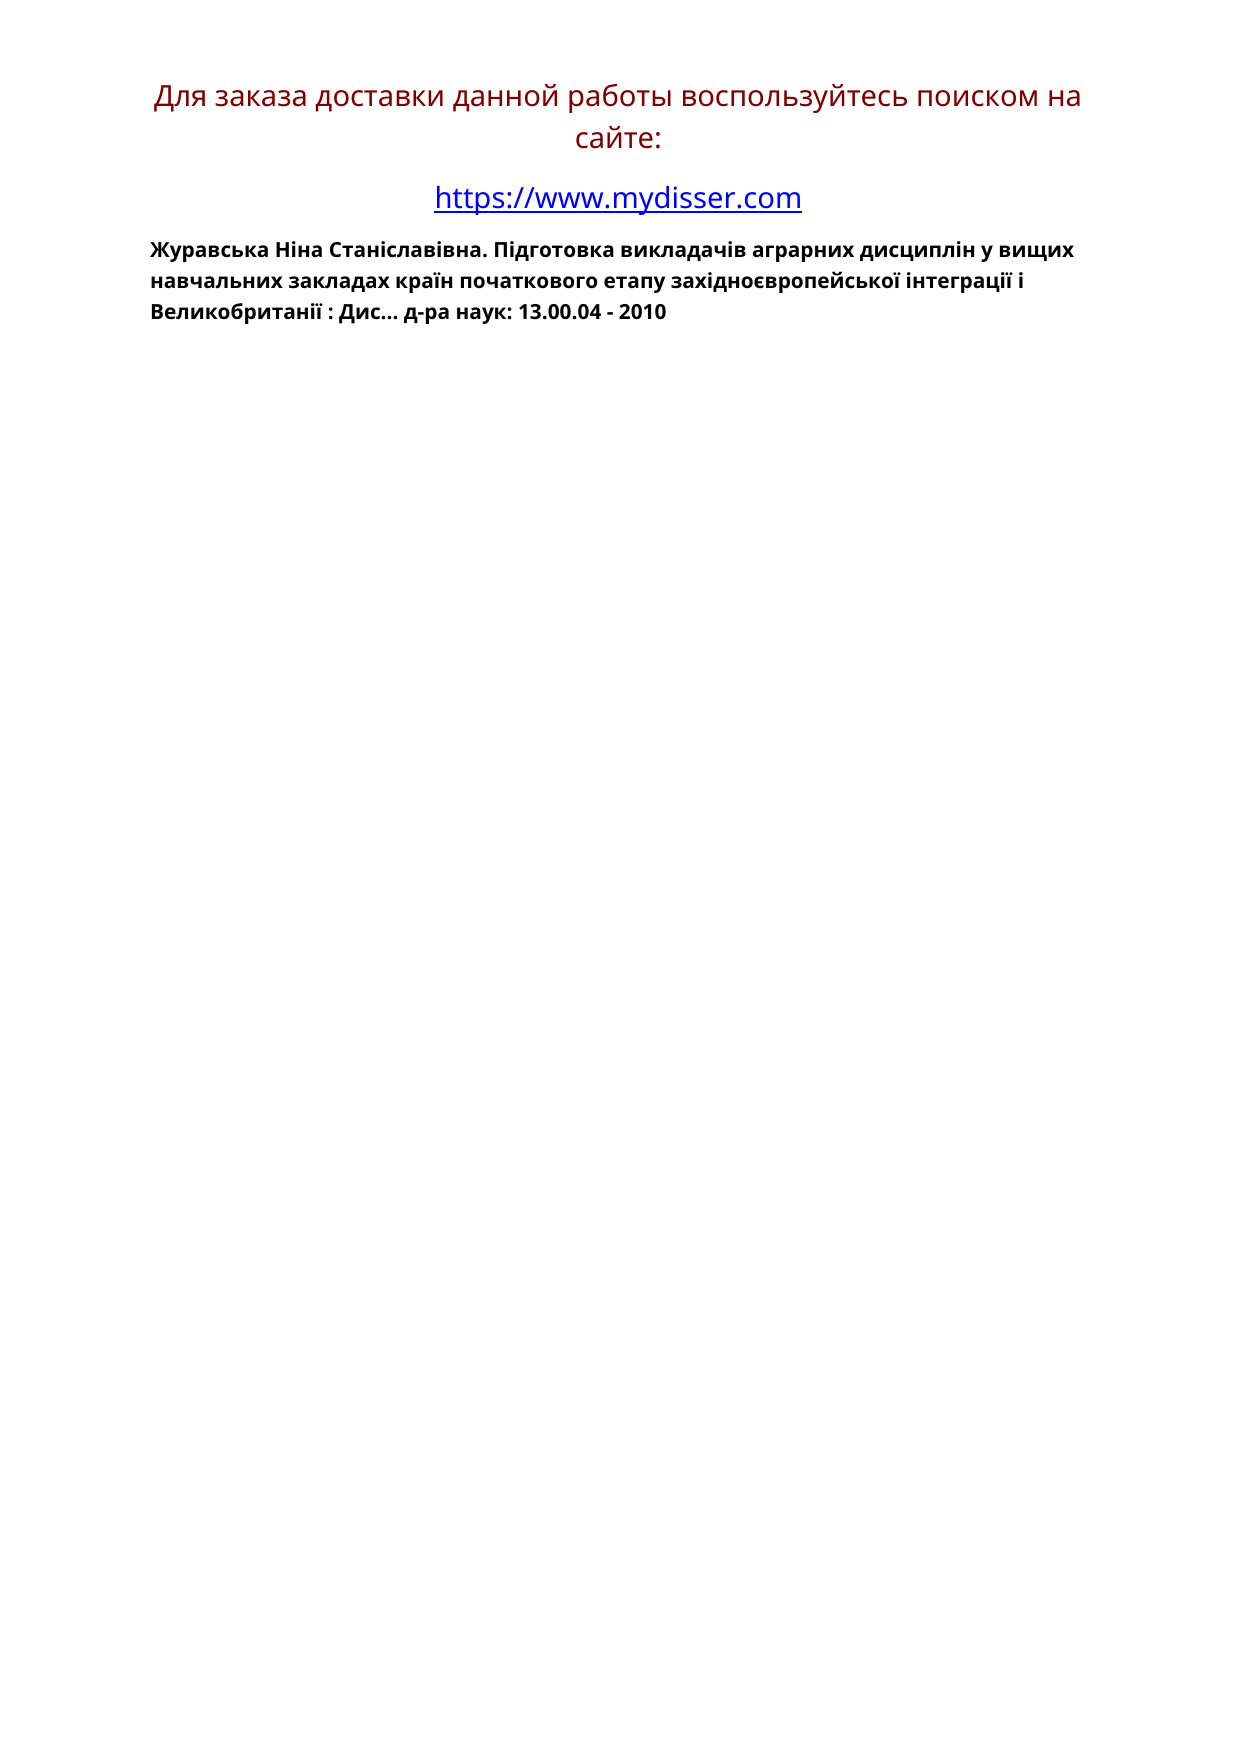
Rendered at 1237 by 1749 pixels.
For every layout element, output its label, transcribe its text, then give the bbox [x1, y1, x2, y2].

text Журавська Ніна Станіславівна. Підготовка викладачів аграрних дисциплін у вищих навчальних закладах країн початкового етапу західноєвропейської інтеграції і Великобританії : Дис... д-ра наук: 13.00.04 - 2010 [150, 236, 1086, 325]
